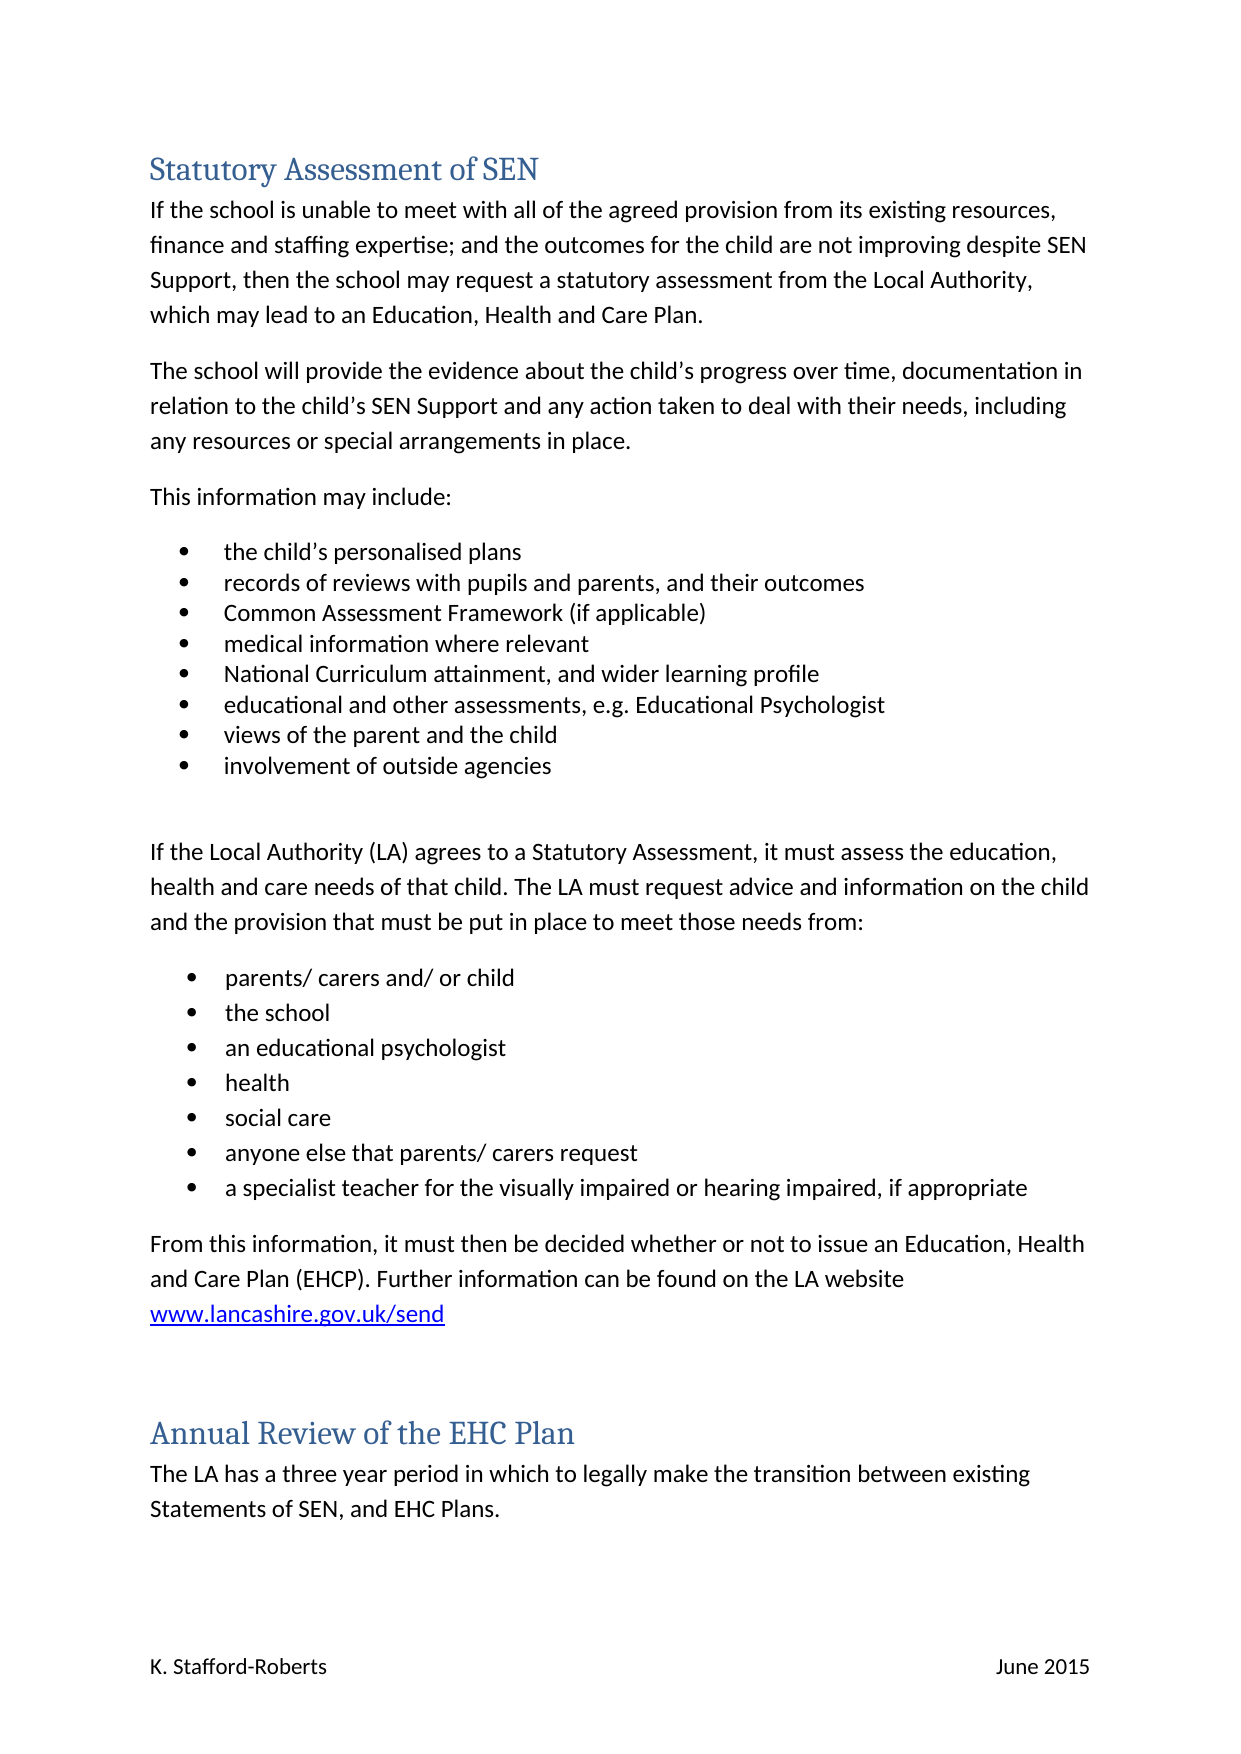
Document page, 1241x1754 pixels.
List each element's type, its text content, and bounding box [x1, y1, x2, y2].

list involvement of outside agencies [179, 750, 1090, 781]
list parents/ carers and/ or child [187, 962, 1090, 993]
text If the Local Authority (LA) agrees to a Statutory Assessment, it must assess the education, health and care needs of that child. The LA must request advice and information on the child and the provision that must be put in place to meet those needs from: [150, 837, 1090, 937]
list educational and other assessments, e.g. Educational Psychologist [179, 689, 1090, 720]
text The LA has a three year period in which to legally make the transition between existing Statements of SEN, and EHC Plans. [150, 1458, 1090, 1524]
list an educational psychologist [187, 1032, 1090, 1063]
list health [187, 1067, 1090, 1098]
list views of the parent and the child [179, 720, 1090, 750]
list records of reviews with pupils and parents, and their outcomes [179, 567, 1090, 598]
text This information may include: [150, 481, 1090, 511]
list Common Assessment Framework (if applicable) [179, 598, 1090, 628]
list National Curriculum attainment, and wider learning profile [179, 659, 1090, 689]
list anyone else that parents/ carers request [187, 1137, 1090, 1168]
subtitle Annual Review of the EHC Plan [150, 1414, 1090, 1452]
text The school will provide the evidence about the child’s progress over time, documentation in relation to the child’s SEN Support and any action taken to deal with their needs, including any resources or special arrangements in place. [150, 355, 1090, 455]
text If the school is unable to meet with all of the agreed provision from its existing resources, finance and staffing expertise; and the outcomes for the child are not improving despite SEN Support, then the school may request a statutory assessment from the Local Authority, which may lead to an Education, Health and Care Plan. [150, 194, 1090, 329]
list social care [187, 1102, 1090, 1133]
list medical information where relevant [179, 628, 1090, 659]
list the child’s personalised plans [179, 537, 1090, 567]
text From this information, it must then be decided whether or not to issue an Education, Health and Care Plan (EHCP). Further information can be found on the LA website www.lancashire.gov.uk/send [150, 1228, 1090, 1329]
list the school [187, 997, 1090, 1028]
subtitle Statutory Assessment of SEN [150, 150, 1090, 188]
list a specialist teacher for the visually impaired or hearing impaired, if appropriate [187, 1172, 1090, 1203]
